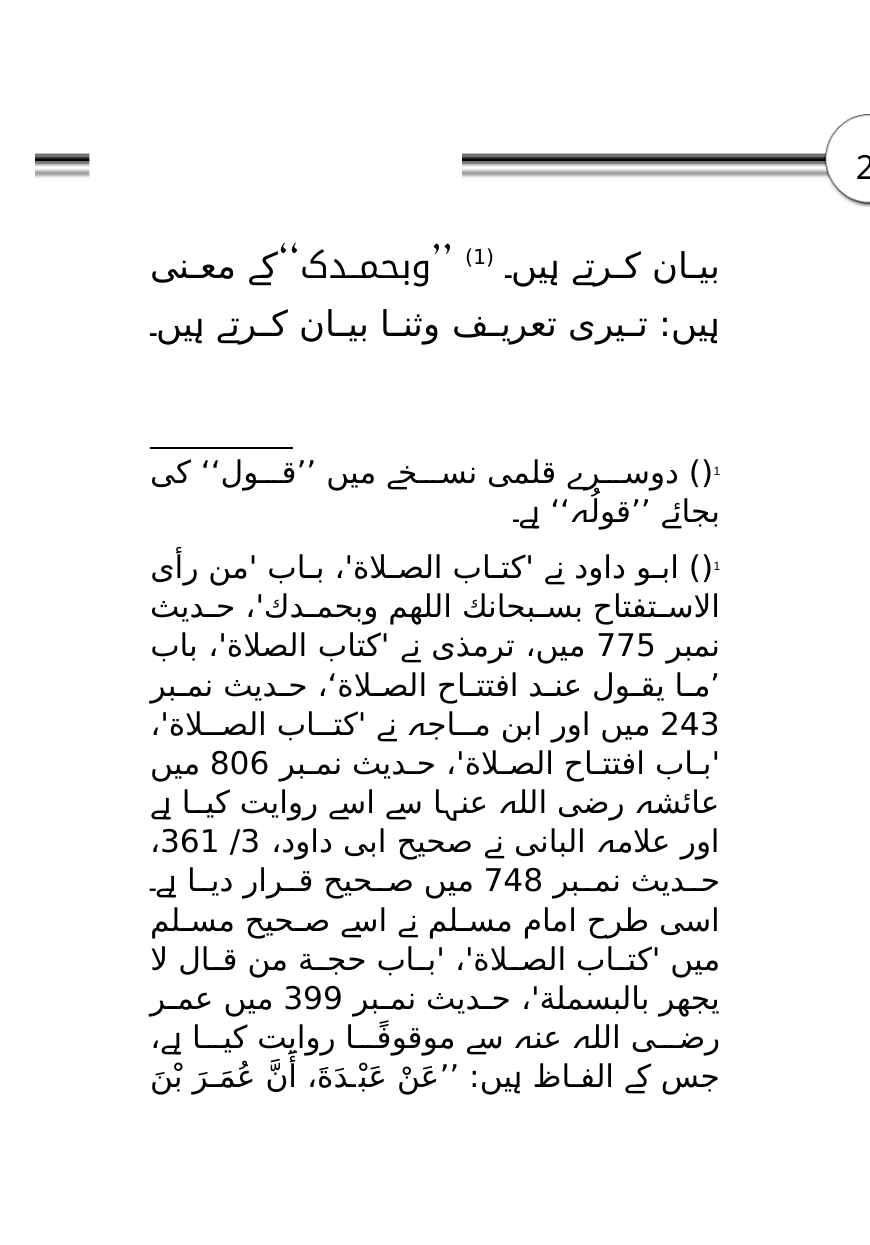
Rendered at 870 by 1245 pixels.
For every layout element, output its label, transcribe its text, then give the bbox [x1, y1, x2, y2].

picture [35, 112, 870, 208]
picture [861, 167, 870, 176]
text دوسرا رُکن ()تکبیرِ تحریمہ۔ اس کی دلیل یہ حدیث ہے(): (نماز کے اندر غیر نماز سے متعلقہ امور کو حرام کرنے والی چیز تکبیر () ہے اور انھیں حلال کرنے والی چیز سلام ہے)۔ () اس کے بعد دعائے استفتاح (ثنا) پڑھیں گے۔ یہ سنت ہے اور اس میں پڑھی جانے والی دعا یہ ہے: () (اے اللہ! تو پاک ہے، تیری ہی تعریف ہے، تیرا نام بابرکت ہے، تیری شان سب سے اونچی ہے اور تیرے سوا کوئی حقیقی معبود نہیں ہے)۔()۔ ’’سبحانک اللھم‘‘ کے معنی ہیں: ہم تیری جلالتِ شان کے مطابق تیری پاکی بیان کرتے ہیں۔ () ’’وبحمدک‘‘کے معنی ہیں: تیری تعریف وثنا بیان کرتے ہیں۔ ’’تبارک اسم‘‘() یعنی: تیرے نام لینے سے برکت ملتی ہے۔’’وتعالیٰ جدک‘‘ یعنی: تیری عظمت بڑی بلند ہے۔ () ’’ولا اِلہ غیرک‘‘ یعنی: تیرے سوا زمین وآسمان میں کوئی اور معبودِ برحق نہیں۔ () [150, 233, 720, 345]
